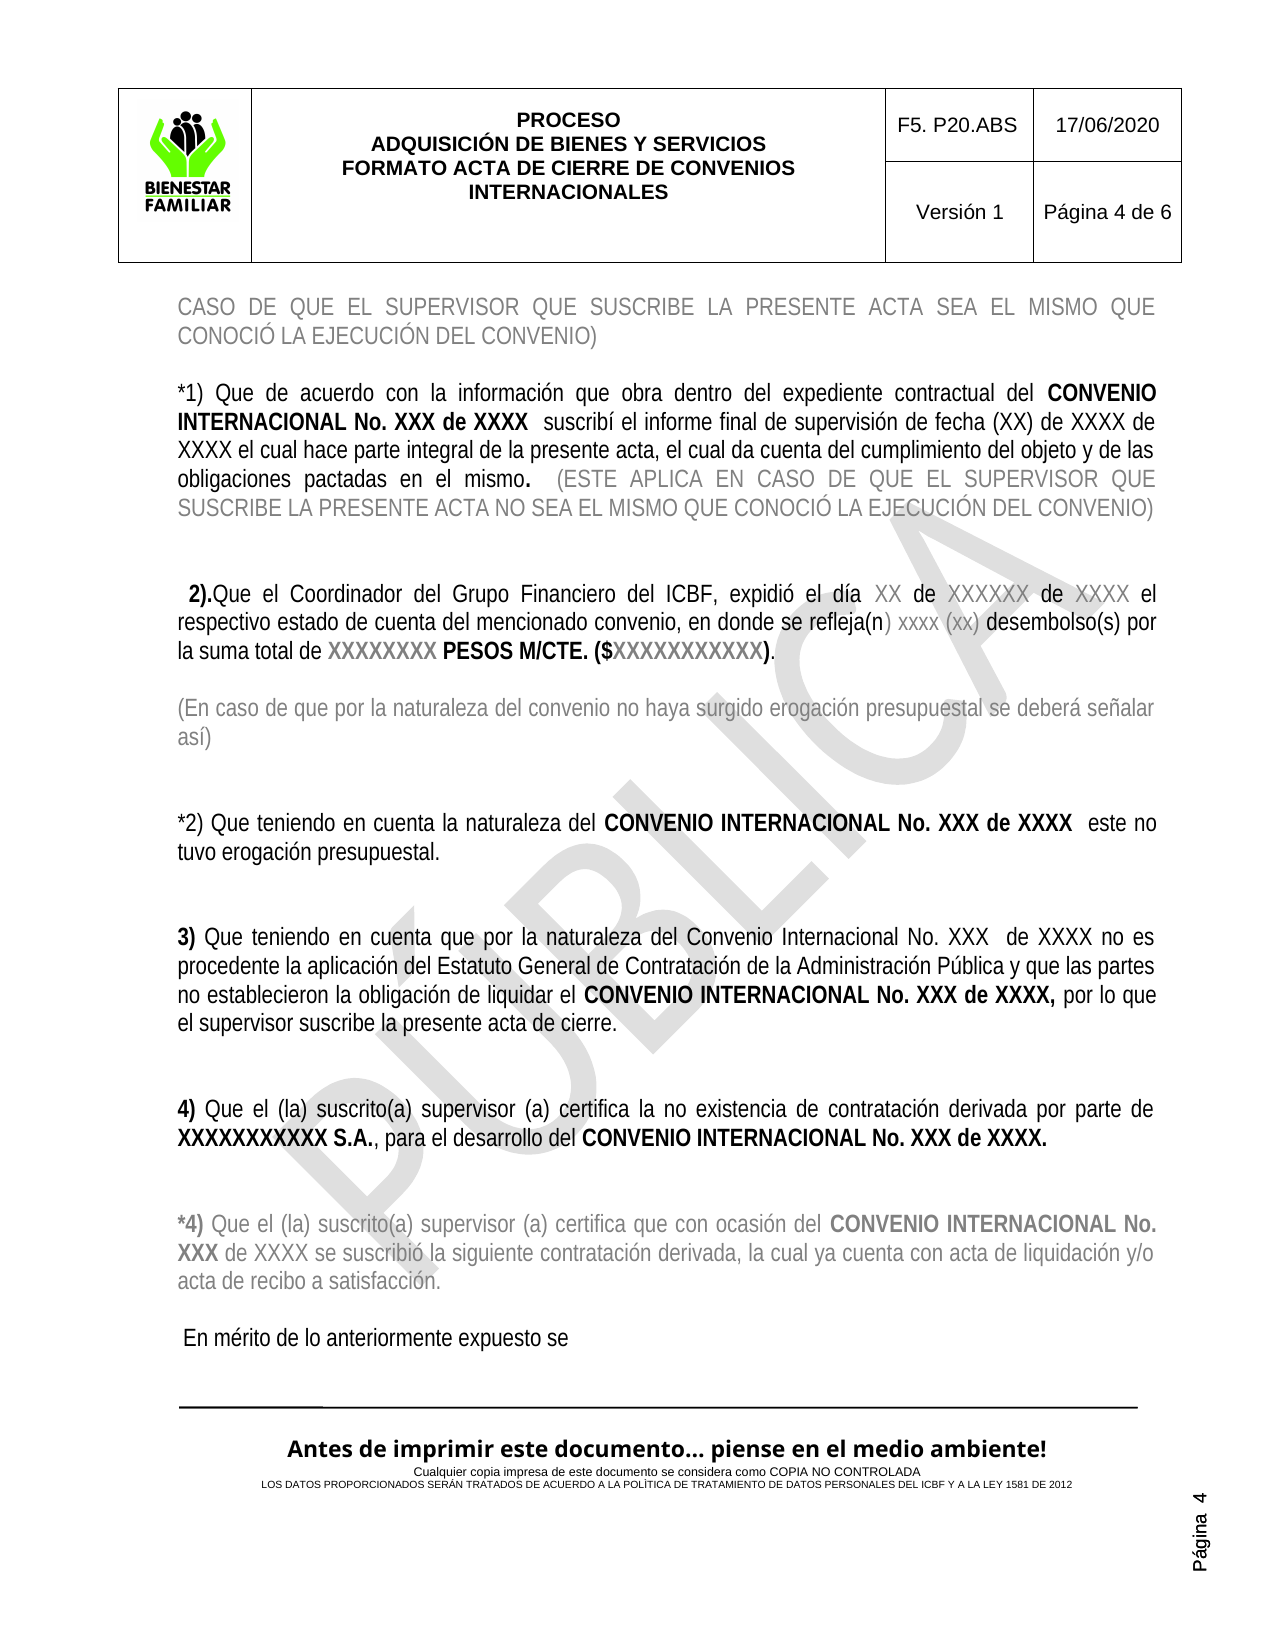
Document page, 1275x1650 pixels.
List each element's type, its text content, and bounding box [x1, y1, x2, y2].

text *1) Que de acuerdo con la información que obra dentro del expediente contractual del CONVENIO INTERNACIONAL No. XXX de XXXX suscribí el informe final de supervisión de fecha (XX) de XXXX de XXXX el cual hace parte integral de la presente acta, el cual da cuenta del cumplimiento del objeto y de las obligaciones pactadas en el mismo. (ESTE APLICA EN CASO DE QUE EL SUPERVISOR QUE SUSCRIBE LA PRESENTE ACTA NO SEA EL MISMO QUE CONOCIÓ LA EJECUCIÓN DEL CONVENIO) [177, 378, 1157, 521]
text *2) Que teniendo en cuenta la naturaleza del CONVENIO INTERNACIONAL No. XXX de XXXX este no tuvo erogación presupuestal. [177, 808, 1157, 865]
text 3) Que teniendo en cuenta que por la naturaleza del Convenio Internacional No. XXX de XXXX no es procedente la aplicación del Estatuto General de Contratación de la Administración Pública y que las partes no establecieron la obligación de liquidar el CONVENIO INTERNACIONAL No. XXX de XXXX, por lo que el supervisor suscribe la presente acta de cierre. [177, 922, 1157, 1037]
text *4) Que el (la) suscrito(a) supervisor (a) certifica que con ocasión del CONVENIO INTERNACIONAL No. XXX de XXXX se suscribió la siguiente contratación derivada, la cual ya cuenta con acta de liquidación y/o acta de recibo a satisfacción. [177, 1209, 1157, 1295]
text 2).Que el Coordinador del Grupo Financiero del ICBF, expidió el día XX de XXXXXX de XXXX el respectivo estado de cuenta del mencionado convenio, en donde se refleja(n) xxxx (xx) desembolso(s) por la suma total de XXXXXXXX PESOS M/CTE. ($XXXXXXXXXXX). [177, 578, 1157, 664]
text En mérito de lo anteriormente expuesto se [177, 1323, 1157, 1352]
text (En caso de que por la naturaleza del convenio no haya surgido erogación presupuestal se deberá señalar así) [177, 693, 1157, 750]
picture [137, 99, 239, 222]
text 4) Que el (la) suscrito(a) supervisor (a) certifica la no existencia de contratación derivada por parte de XXXXXXXXXXX S.A., para el desarrollo del CONVENIO INTERNACIONAL No. XXX de XXXX. [177, 1094, 1157, 1152]
